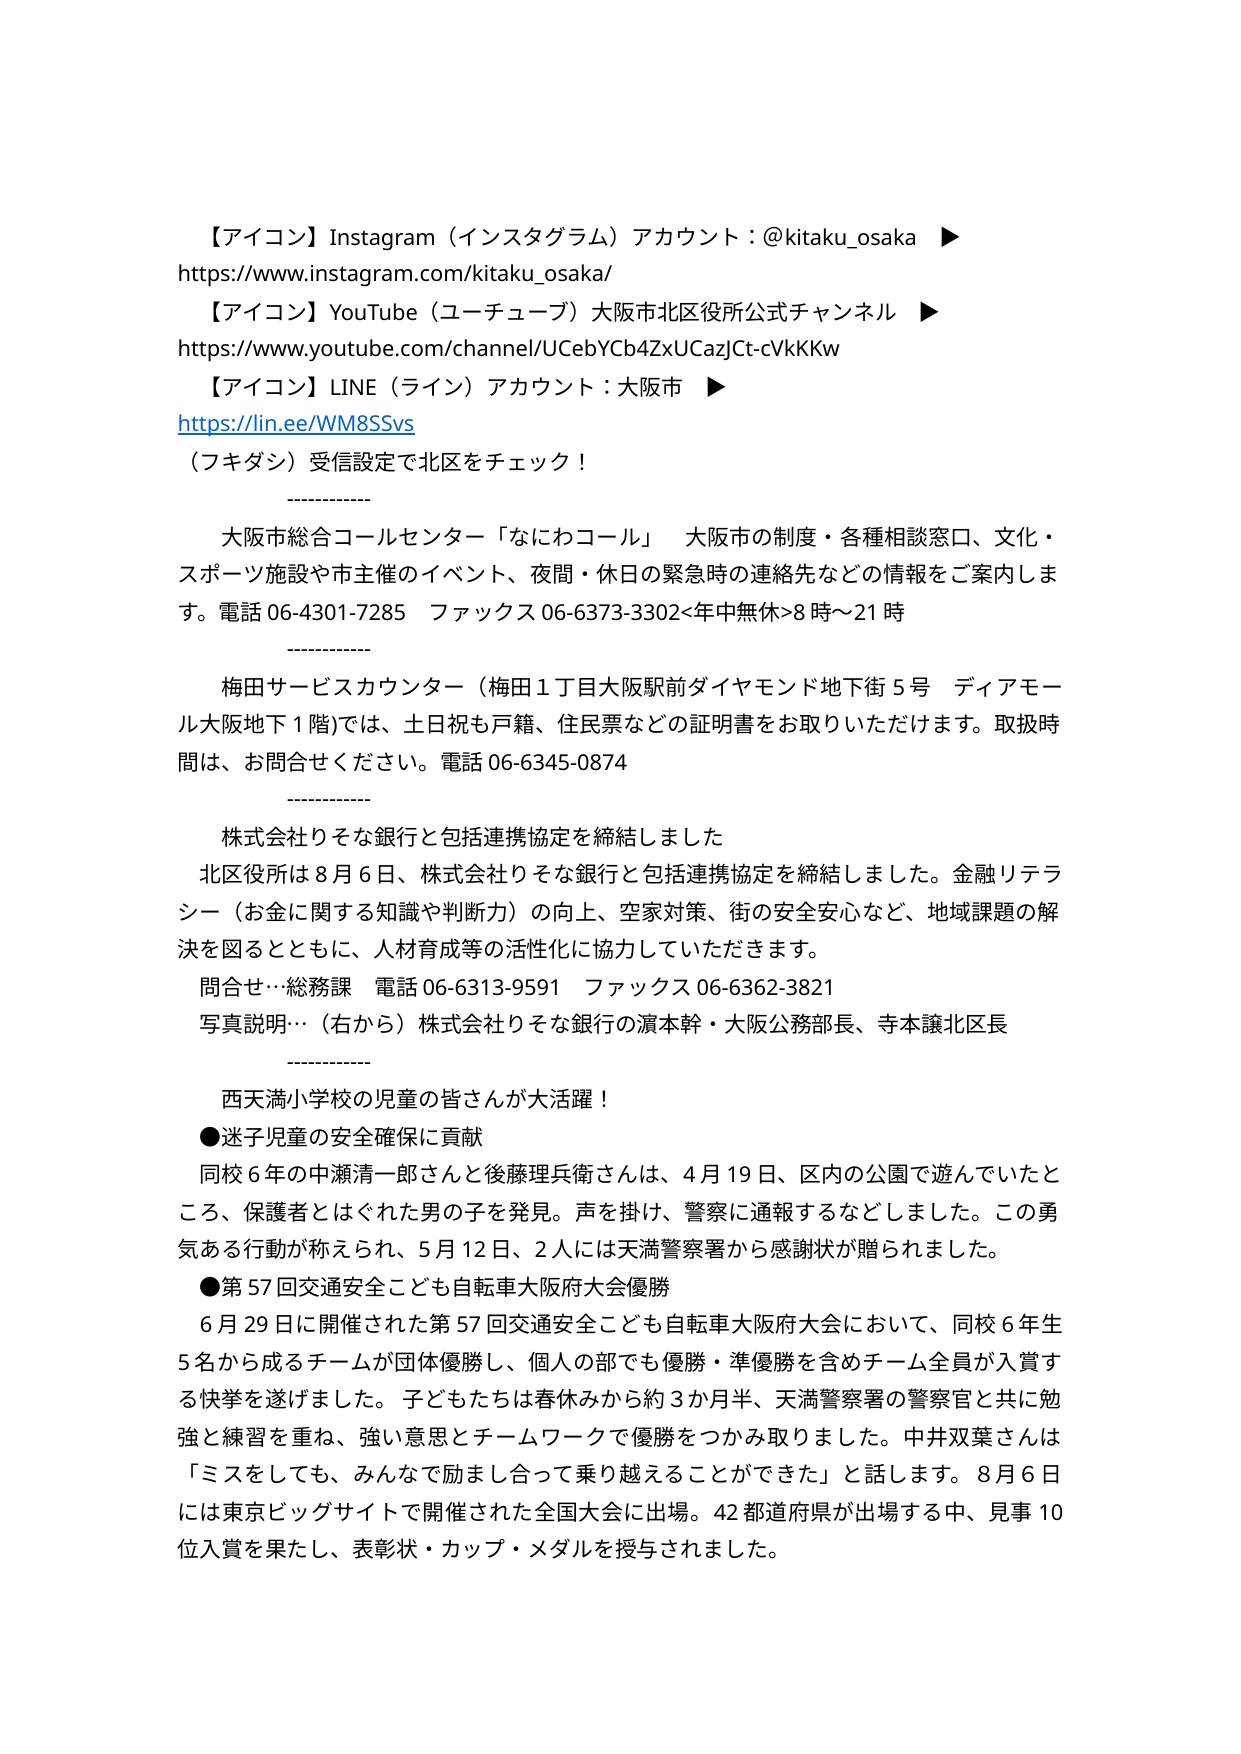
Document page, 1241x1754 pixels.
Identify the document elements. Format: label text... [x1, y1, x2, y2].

text 北区役所は8月6日、株式会社りそな銀行と包括連携協定を締結しました。金融リテラシー（お金に関する知識や判断力）の向上、空家対策、街の安全安心など、地域課題の解決を図るとともに、人材育成等の活性化に協力していただきます。 [177, 854, 1063, 967]
text ------------ [177, 629, 1063, 667]
text ●迷子児童の安全確保に貢献 [177, 1117, 1063, 1154]
text 6月29日に開催された第57回交通安全こども自転車大阪府大会において、同校6年生5名から成るチームが団体優勝し、個人の部でも優勝・準優勝を含めチーム全員が入賞する快挙を遂げました。 子どもたちは春休みから約３か月半、天満警察署の警察官と共に勉強と練習を重ね、強い意思とチームワークで優勝をつかみ取りました。中井双葉さんは「ミスをしても、みんなで励まし合って乗り越えることができた」と話します。８月６日には東京ビッグサイトで開催された全国大会に出場。42都道府県が出場する中、見事10位入賞を果たし、表彰状・カップ・メダルを授与されました。 [177, 1304, 1063, 1567]
text 同校6年の中瀬清一郎さんと後藤理兵衛さんは、4月19日、区内の公園で遊んでいたところ、保護者とはぐれた男の子を発見。声を掛け、警察に通報するなどしました。この勇気ある行動が称えられ、5月12日、2人には天満警察署から感謝状が贈られました｡ [177, 1154, 1063, 1267]
text 【アイコン】YouTube（ユーチューブ）大阪市北区役所公式チャンネル ▶ [177, 292, 1063, 329]
text ------------ [177, 779, 1063, 817]
text ------------ [177, 479, 1063, 517]
text （フキダシ）受信設定で北区をチェック！ [177, 442, 1063, 479]
text ●第57回交通安全こども自転車大阪府大会優勝 [177, 1267, 1063, 1304]
text 【アイコン】Instagram（インスタグラム）アカウント：＠kitaku_osaka ▶ [177, 217, 1063, 254]
text 大阪市総合コールセンター「なにわコール」 大阪市の制度・各種相談窓口、文化・スポーツ施設や市主催のイベント、夜間・休日の緊急時の連絡先などの情報をご案内します。電話06-4301-7285 ファックス06-6373-3302<年中無休>8時〜21時 [177, 517, 1063, 629]
text https://lin.ee/WM8SSvs [177, 404, 1063, 442]
text 写真説明…（右から）株式会社りそな銀行の濵本幹・大阪公務部長、寺本譲北区長 [177, 1004, 1063, 1042]
text 【アイコン】LINE（ライン）アカウント：大阪市 ▶ [177, 367, 1063, 404]
text https://www.instagram.com/kitaku_osaka/ [177, 254, 1063, 292]
text 株式会社りそな銀行と包括連携協定を締結しました [177, 817, 1063, 854]
text ------------ [177, 1042, 1063, 1079]
text 梅田サービスカウンター（梅田１丁目大阪駅前ダイヤモンド地下街5号 ディアモール大阪地下1階)では、土日祝も戸籍、住民票などの証明書をお取りいただけます。取扱時間は、お問合せください。電話06-6345-0874 [177, 667, 1063, 779]
text 西天満小学校の児童の皆さんが大活躍！ [177, 1079, 1063, 1117]
text https://www.youtube.com/channel/UCebYCb4ZxUCazJCt-cVkKKw [177, 329, 1063, 367]
text 問合せ…総務課 電話06-6313-9591 ファックス06-6362-3821 [177, 967, 1063, 1004]
